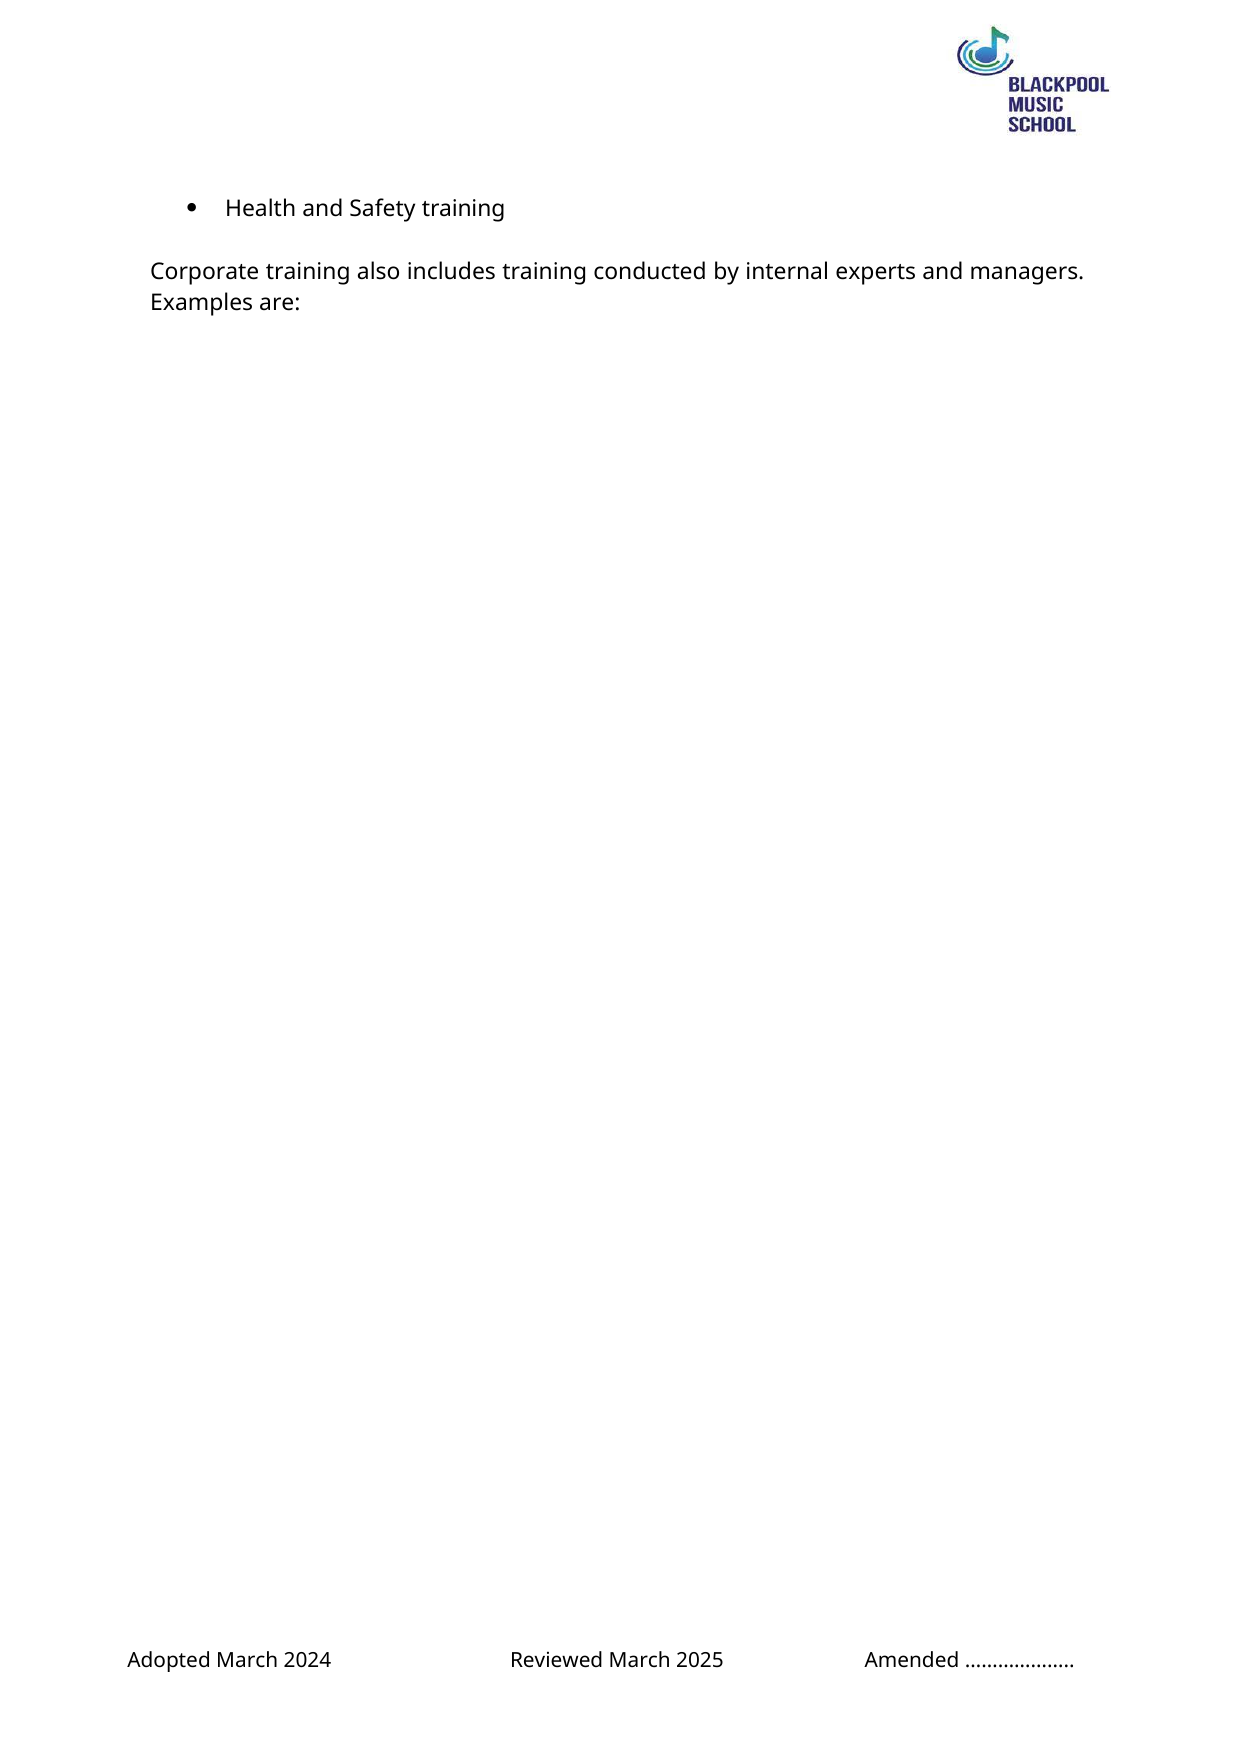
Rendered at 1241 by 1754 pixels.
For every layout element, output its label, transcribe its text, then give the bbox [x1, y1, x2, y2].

list Health and Safety training [187, 192, 1111, 222]
picture [945, 0, 1112, 166]
text Corporate training also includes training conducted by internal experts and managers. Examples are: [150, 255, 1084, 317]
